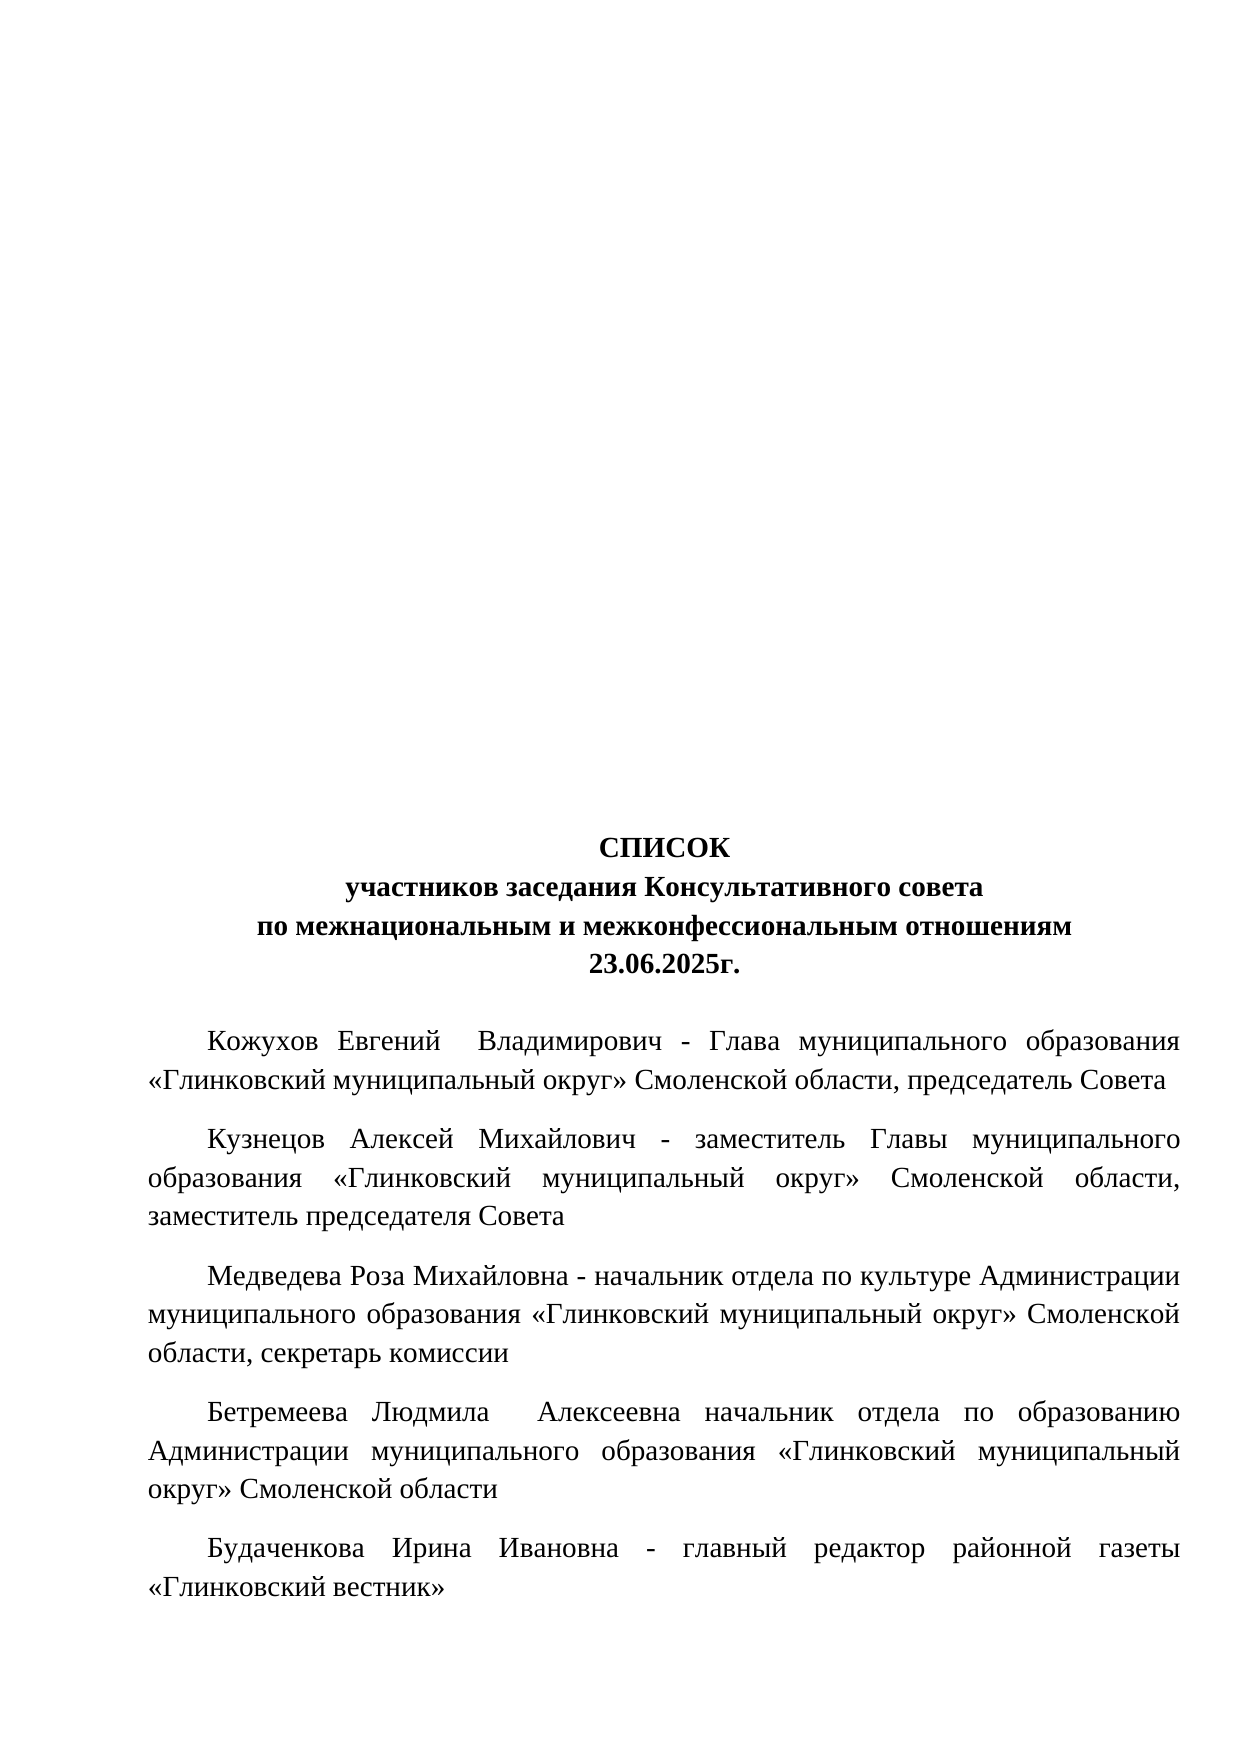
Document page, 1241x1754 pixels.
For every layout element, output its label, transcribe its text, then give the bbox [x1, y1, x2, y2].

text Бетремеева Людмила Алексеевна начальник отдела по образованию Администрации муниципального образования «Глинковский муниципальный округ» Смоленской области [148, 1394, 1181, 1505]
text Кузнецов Алексей Михайлович - заместитель Главы муниципального образования «Глинковский муниципальный округ» Смоленской области, заместитель председателя Совета [148, 1121, 1181, 1232]
text участников заседания Консультативного совета по межнациональным и межконфессиональным отношениям [148, 869, 1181, 941]
text Кожухов Евгений Владимирович - Глава муниципального образования «Глинковский муниципальный округ» Смоленской области, председатель Совета [148, 1023, 1181, 1095]
text 23.06.2025г. [148, 946, 1181, 980]
text Медведева Роза Михайловна - начальник отдела по культуре Администрации муниципального образования «Глинковский муниципальный округ» Смоленской области, секретарь комиссии [148, 1258, 1181, 1368]
text Будаченкова Ирина Ивановна - главный редактор районной газеты «Глинковский вестник» [148, 1531, 1181, 1603]
text СПИСОК [148, 831, 1181, 864]
